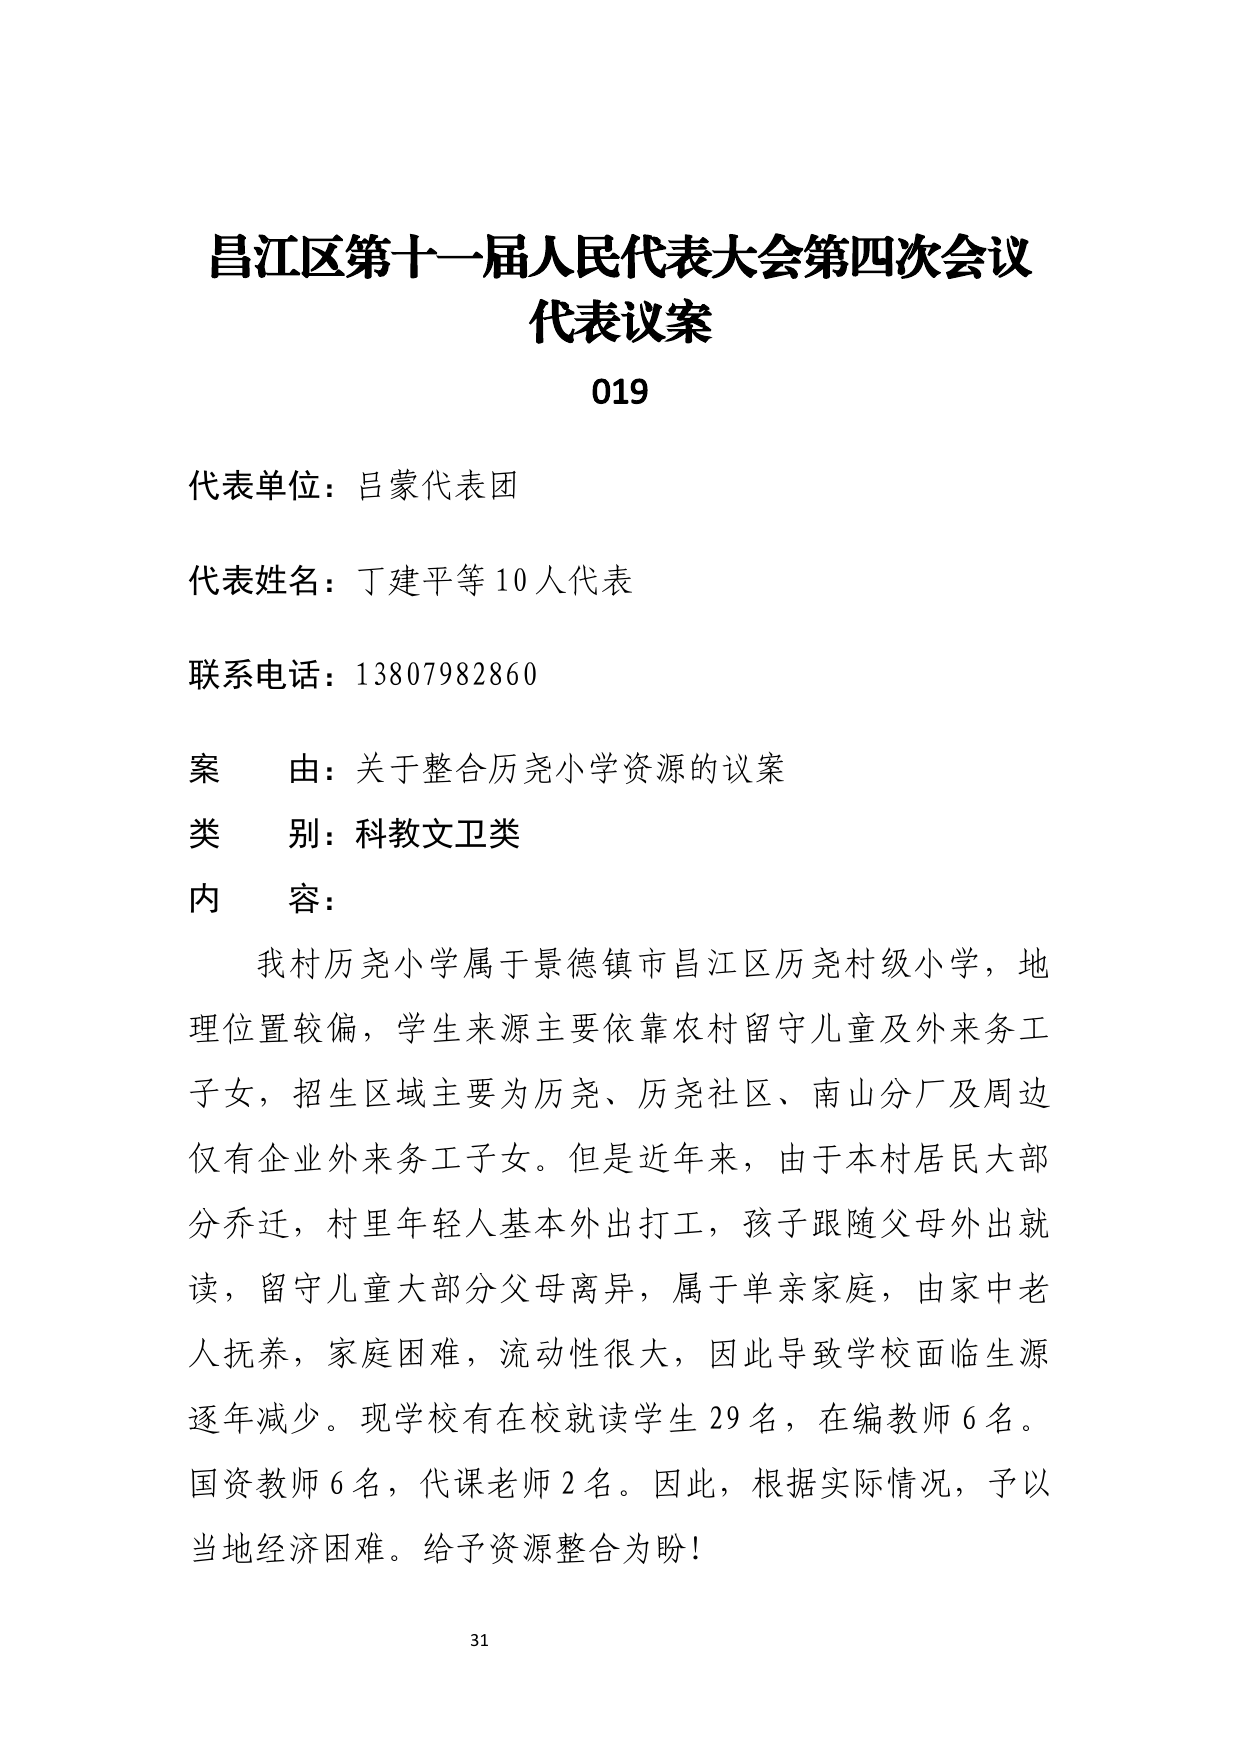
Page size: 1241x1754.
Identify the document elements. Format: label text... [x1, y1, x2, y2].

text 代表单位：吕蒙代表团 [187, 451, 1053, 516]
text 我村历尧小学属于景德镇市昌江区历尧村级小学，地理位置较偏，学生来源主要依靠农村留守儿童及外来务工子女，招生区域主要为历尧、历尧社区、南山分厂及周边仅有企业外来务工子女。但是近年来，由于本村居民大部分乔迁，村里年轻人基本外出打工，孩子跟随父母外出就读，留守儿童大部分父母离异，属于单亲家庭，由家中老人抚养，家庭困难，流动性很大，因此导致学校面临生源逐年减少。现学校有在校就读学生29名，在编教师6名。国资教师6名，代课老师2名。因此，根据实际情况，予以当地经济困难。给予资源整合为盼！ [187, 929, 1053, 1579]
text 昌江区第十一届人民代表大会第四次会议 [187, 227, 1053, 292]
text 代表议案 [187, 292, 1053, 357]
text 代表姓名：丁建平等10人代表 [187, 545, 1053, 610]
text 案 由：关于整合历尧小学资源的议案 [187, 734, 1053, 799]
text 内 容： [187, 864, 1053, 929]
text 类 别：科教文卫类 [187, 799, 1053, 864]
text 019 [187, 357, 1053, 422]
text 联系电话：13807982860 [187, 639, 1053, 704]
